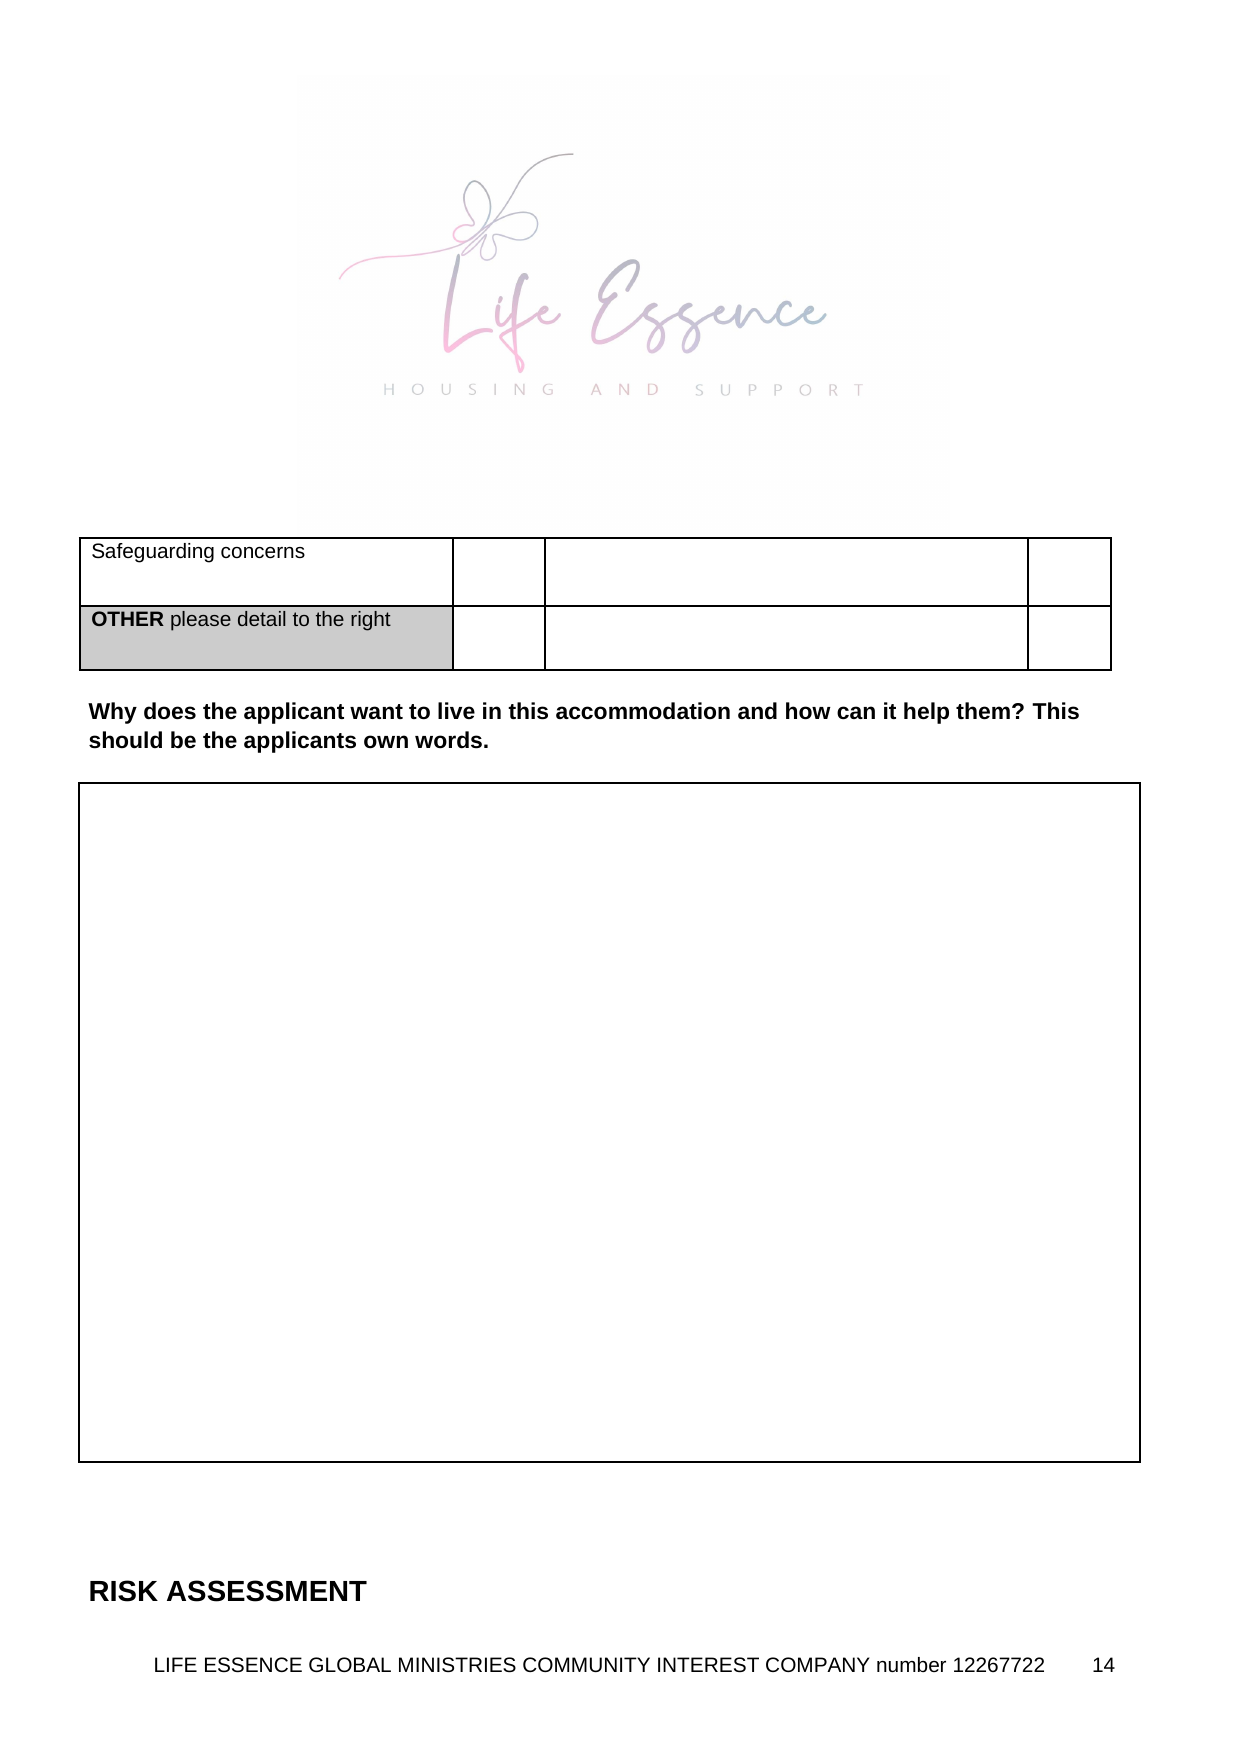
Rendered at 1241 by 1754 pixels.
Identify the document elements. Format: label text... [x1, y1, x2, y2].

table_cell OTHER please detail to the right [81, 607, 452, 669]
table_cell [454, 607, 544, 669]
table_cell [546, 607, 1027, 669]
table_cell [546, 539, 1027, 605]
picture [297, 75, 950, 537]
table_cell Safeguarding concerns [81, 539, 452, 605]
table_cell [1029, 607, 1110, 669]
subtitle RISK ASSESSMENT [88, 1574, 1221, 1607]
table_cell [1029, 539, 1110, 605]
text Why does the applicant want to live in this accommodation and how can it help them? This should be the applicants own words. [88, 698, 1080, 754]
table_header [80, 784, 1139, 1461]
table_cell [454, 539, 544, 605]
